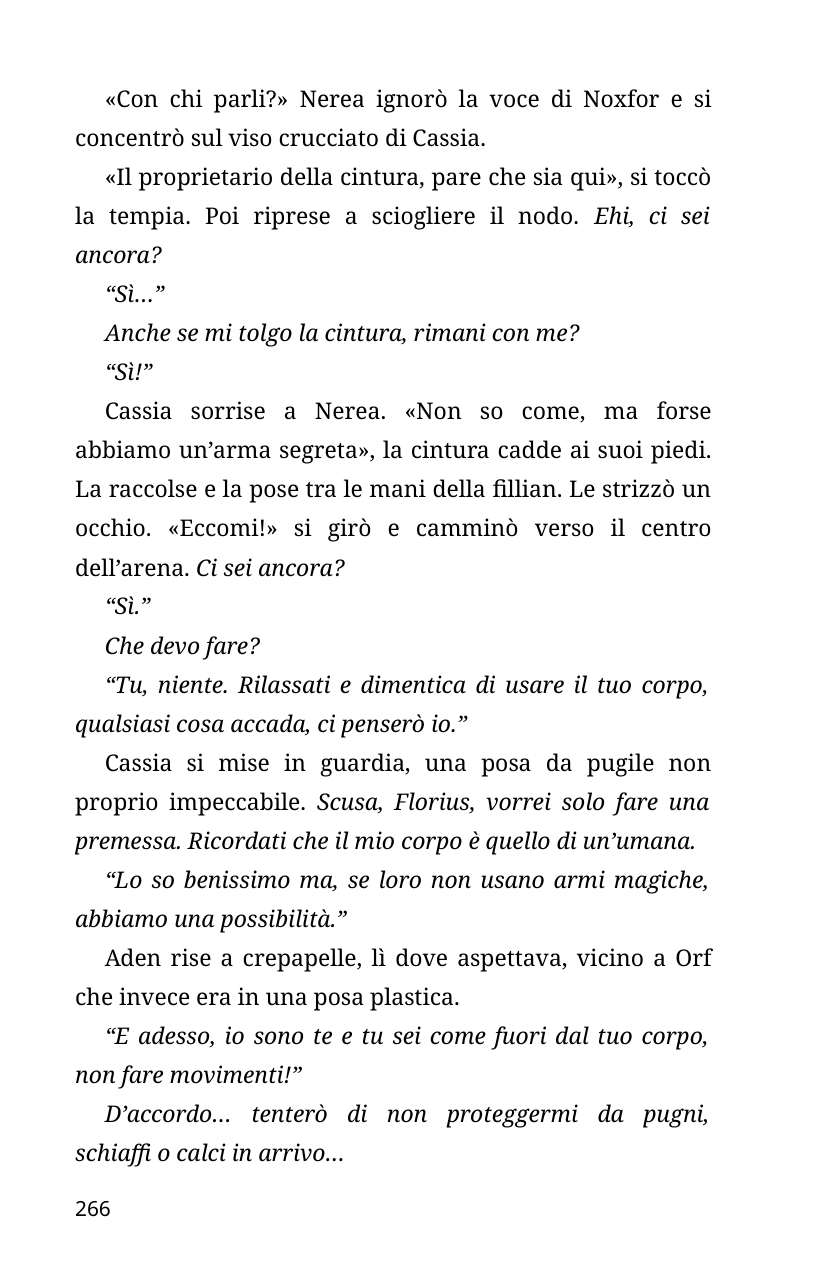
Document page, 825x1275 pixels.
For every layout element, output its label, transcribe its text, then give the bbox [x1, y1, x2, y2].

text Cassia si mise in guardia, una posa da pugile non proprio impeccabile. Scusa, Florius, vorrei solo fare una premessa. Ricordati che il mio corpo è quello di un’umana. [75, 747, 712, 856]
text Aden rise a crepapelle, lì dove aspettava, vicino a Orf che invece era in una posa plastica. [75, 942, 712, 1012]
text “E adesso, io sono te e tu sei come fuori dal tuo corpo, non fare movimenti!” [75, 1020, 712, 1091]
text “Sì.” [75, 591, 712, 622]
text Cassia sorrise a Nerea. «Non so come, ma forse abbiamo un’arma segreta», la cintura cadde ai suoi piedi. La raccolse e la pose tra le mani della fillian. Le strizzò un occhio. «Eccomi!» si girò e camminò verso il centro dell’arena. Ci sei ancora? [75, 395, 712, 583]
text Anche se mi tolgo la cintura, rimani con me? [75, 317, 712, 348]
text “Sì…” [75, 278, 712, 309]
text “Tu, niente. Rilassati e dimentica di usare il tuo corpo, qualsiasi cosa accada, ci penserò io.” [75, 669, 712, 739]
text «Con chi parli?» Nerea ignorò la voce di Noxfor e si concentrò sul viso crucciato di Cassia. [75, 83, 712, 153]
text “Lo so benissimo ma, se loro non usano armi magiche, abbiamo una possibilità.” [75, 864, 712, 934]
text Che devo fare? [75, 629, 712, 661]
text «Il proprietario della cintura, pare che sia qui», si toccò la tempia. Poi riprese a sciogliere il nodo. Ehi, ci sei ancora? [75, 161, 712, 270]
text D’accordo… tenterò di non proteggermi da pugni, schiaffi o calci in arrivo… [75, 1098, 712, 1169]
text “Sì!” [75, 356, 712, 387]
